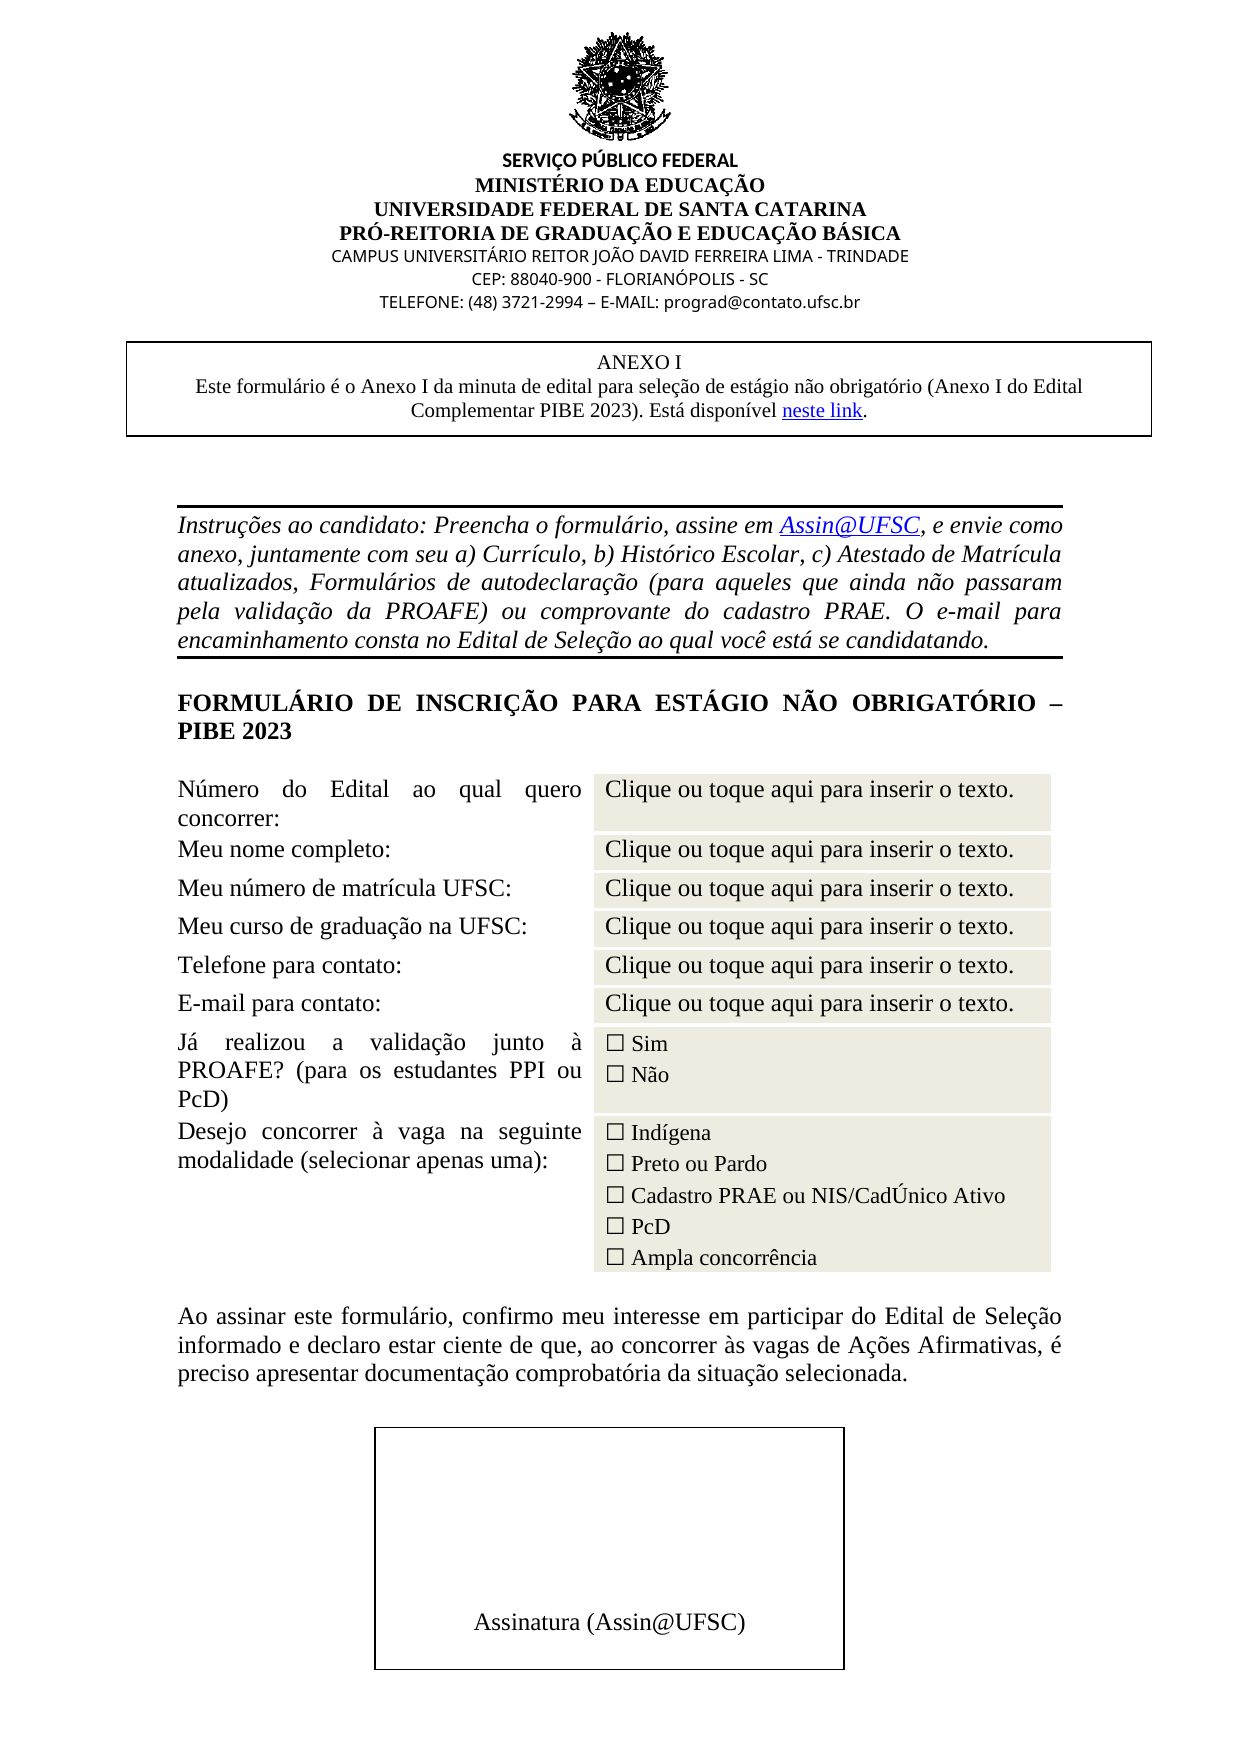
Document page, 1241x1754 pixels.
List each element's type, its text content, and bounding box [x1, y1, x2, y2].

table_cell Já realizou a validação junto à PROAFE? (para os estudantes PPI ou PcD) [166, 1024, 593, 1113]
text Instruções ao candidato: Preencha o formulário, assine em Assin@UFSC, e envie como anexo, juntamente com seu a) Currículo, b) Histórico Escolar, c) Atestado de Matrícula atualizados, Formulários de autodeclaração (para aqueles que ainda não passaram pela validação da PROAFE) ou comprovante do cadastro PRAE. O e-mail para encaminhamento consta no Edital de Seleção ao qual você está se candidatando. [177, 508, 1063, 656]
text FORMULÁRIO DE INSCRIÇÃO PARA ESTÁGIO NÃO OBRIGATÓRIO – PIBE 2023 [177, 688, 1063, 745]
table_cell Telefone para contato: [166, 947, 593, 985]
table_cell Indígena Preto ou Pardo Cadastro PRAE ou NIS/CadÚnico Ativo PcD Ampla concorrência [594, 1116, 1051, 1272]
table_header Número do Edital ao qual quero concorrer: [166, 774, 593, 831]
table_cell Meu curso de graduação na UFSC: [166, 908, 593, 947]
table_cell E-mail para contato: [166, 985, 593, 1023]
picture [564, 26, 677, 147]
text Ao assinar este formulário, confirmo meu interesse em participar do Edital de Seleção informado e declaro estar ciente de que, ao concorrer às vagas de Ações Afirmativas, é preciso apresentar documentação comprobatória da situação selecionada. [177, 1301, 1063, 1387]
table_cell Meu nome completo: [166, 831, 593, 870]
table_cell Desejo concorrer à vaga na seguinte modalidade (selecionar apenas uma): [166, 1113, 593, 1272]
table_cell Meu número de matrícula UFSC: [166, 870, 593, 908]
